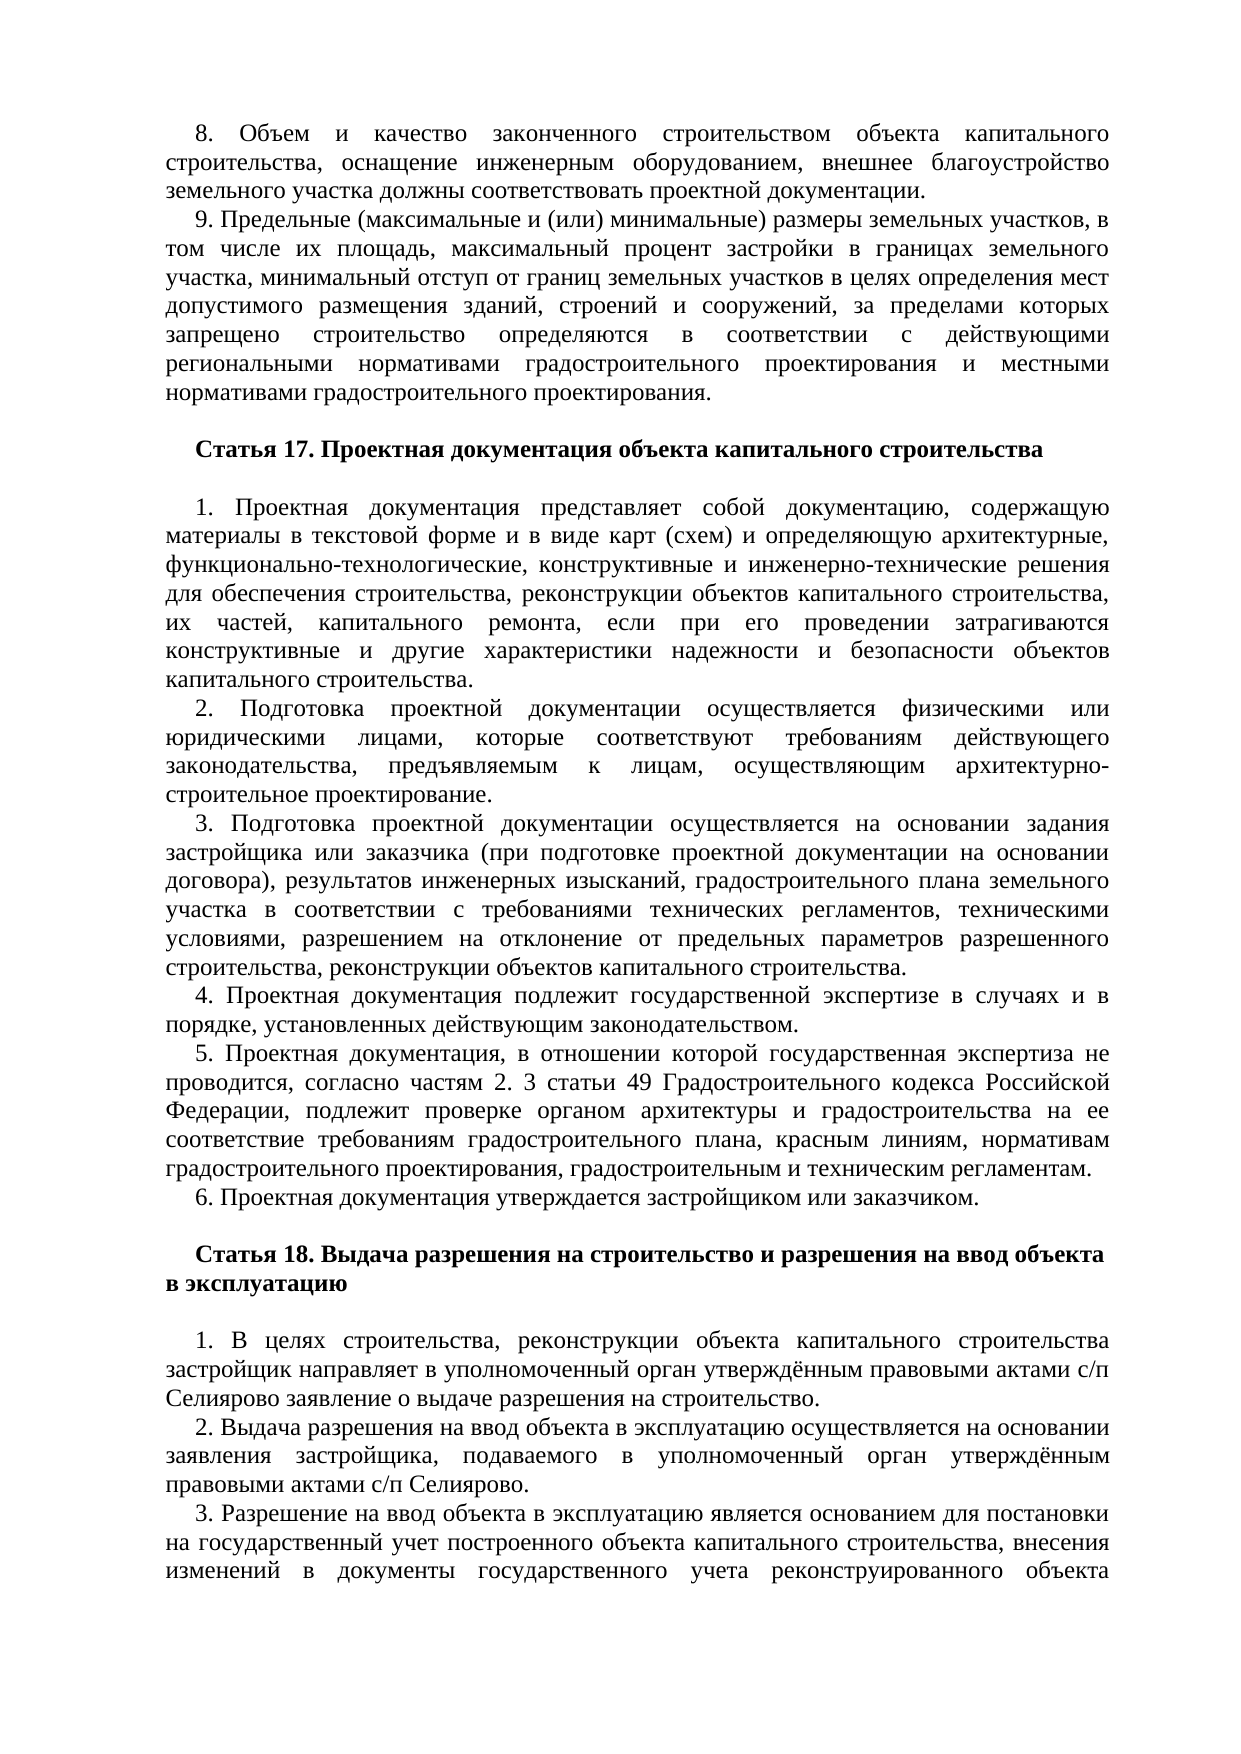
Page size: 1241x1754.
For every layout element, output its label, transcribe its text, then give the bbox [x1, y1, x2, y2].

text 5. Проектная документация, в отношении которой государственная экспертиза не проводится, согласно частям 2. 3 статьи 49 Градостроительного кодекса Российской Федерации, подлежит проверке органом архитектуры и градостроительства на ее соответствие требованиям градостроительного плана, красным линиям, нормативам градостроительного проектирования, градостроительным и техническим регламентам. [165, 1038, 1110, 1182]
subtitle Статья 17. Проектная документация объекта капитального строительства [165, 434, 1110, 463]
text 1. В целях строительства, реконструкции объекта капитального строительства застройщик направляет в уполномоченный орган утверждённым правовыми актами с/п Селиярово заявление о выдаче разрешения на строительство. [165, 1326, 1110, 1412]
text 8. Объем и качество законченного строительством объекта капитального строительства, оснащение инженерным оборудованием, внешнее благоустройство земельного участка должны соответствовать проектной документации. [165, 118, 1110, 204]
text 9. Предельные (максимальные и (или) минимальные) размеры земельных участков, в том числе их площадь, максимальный процент застройки в границах земельного участка, минимальный отступ от границ земельных участков в целях определения мест допустимого размещения зданий, строений и сооружений, за пределами которых запрещено строительство определяются в соответствии с действующими региональными нормативами градостроительного проектирования и местными нормативами градостроительного проектирования. [165, 204, 1110, 406]
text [165, 1498, 1110, 1584]
text 1. Проектная документация представляет собой документацию, содержащую материалы в текстовой форме и в виде карт (схем) и определяющую архитектурные, функционально-технологические, конструктивные и инженерно-технические решения для обеспечения строительства, реконструкции объектов капитального строительства, их частей, капитального ремонта, если при его проведении затрагиваются конструктивные и другие характеристики надежности и безопасности объектов капитального строительства. [165, 492, 1110, 693]
text 6. Проектная документация утверждается застройщиком или заказчиком. [165, 1182, 1110, 1211]
text 3. Подготовка проектной документации осуществляется на основании задания застройщика или заказчика (при подготовке проектной документации на основании договора), результатов инженерных изысканий, градостроительного плана земельного участка в соответствии с требованиями технических регламентов, техническими условиями, разрешением на отклонение от предельных параметров разрешенного строительства, реконструкции объектов капитального строительства. [165, 808, 1110, 981]
text 4. Проектная документация подлежит государственной экспертизе в случаях и в порядке, установленных действующим законодательством. [165, 981, 1110, 1038]
subtitle Статья 18. Выдача разрешения на строительство и разрешения на ввод объекта в эксплуатацию [165, 1239, 1110, 1297]
text 2. Выдача разрешения на ввод объекта в эксплуатацию осуществляется на основании заявления застройщика, подаваемого в уполномоченный орган утверждённым правовыми актами с/п Селиярово. [165, 1412, 1110, 1498]
text 2. Подготовка проектной документации осуществляется физическими или юридическими лицами, которые соответствуют требованиям действующего законодательства, предъявляемым к лицам, осуществляющим архитектурно-строительное проектирование. [165, 693, 1110, 808]
